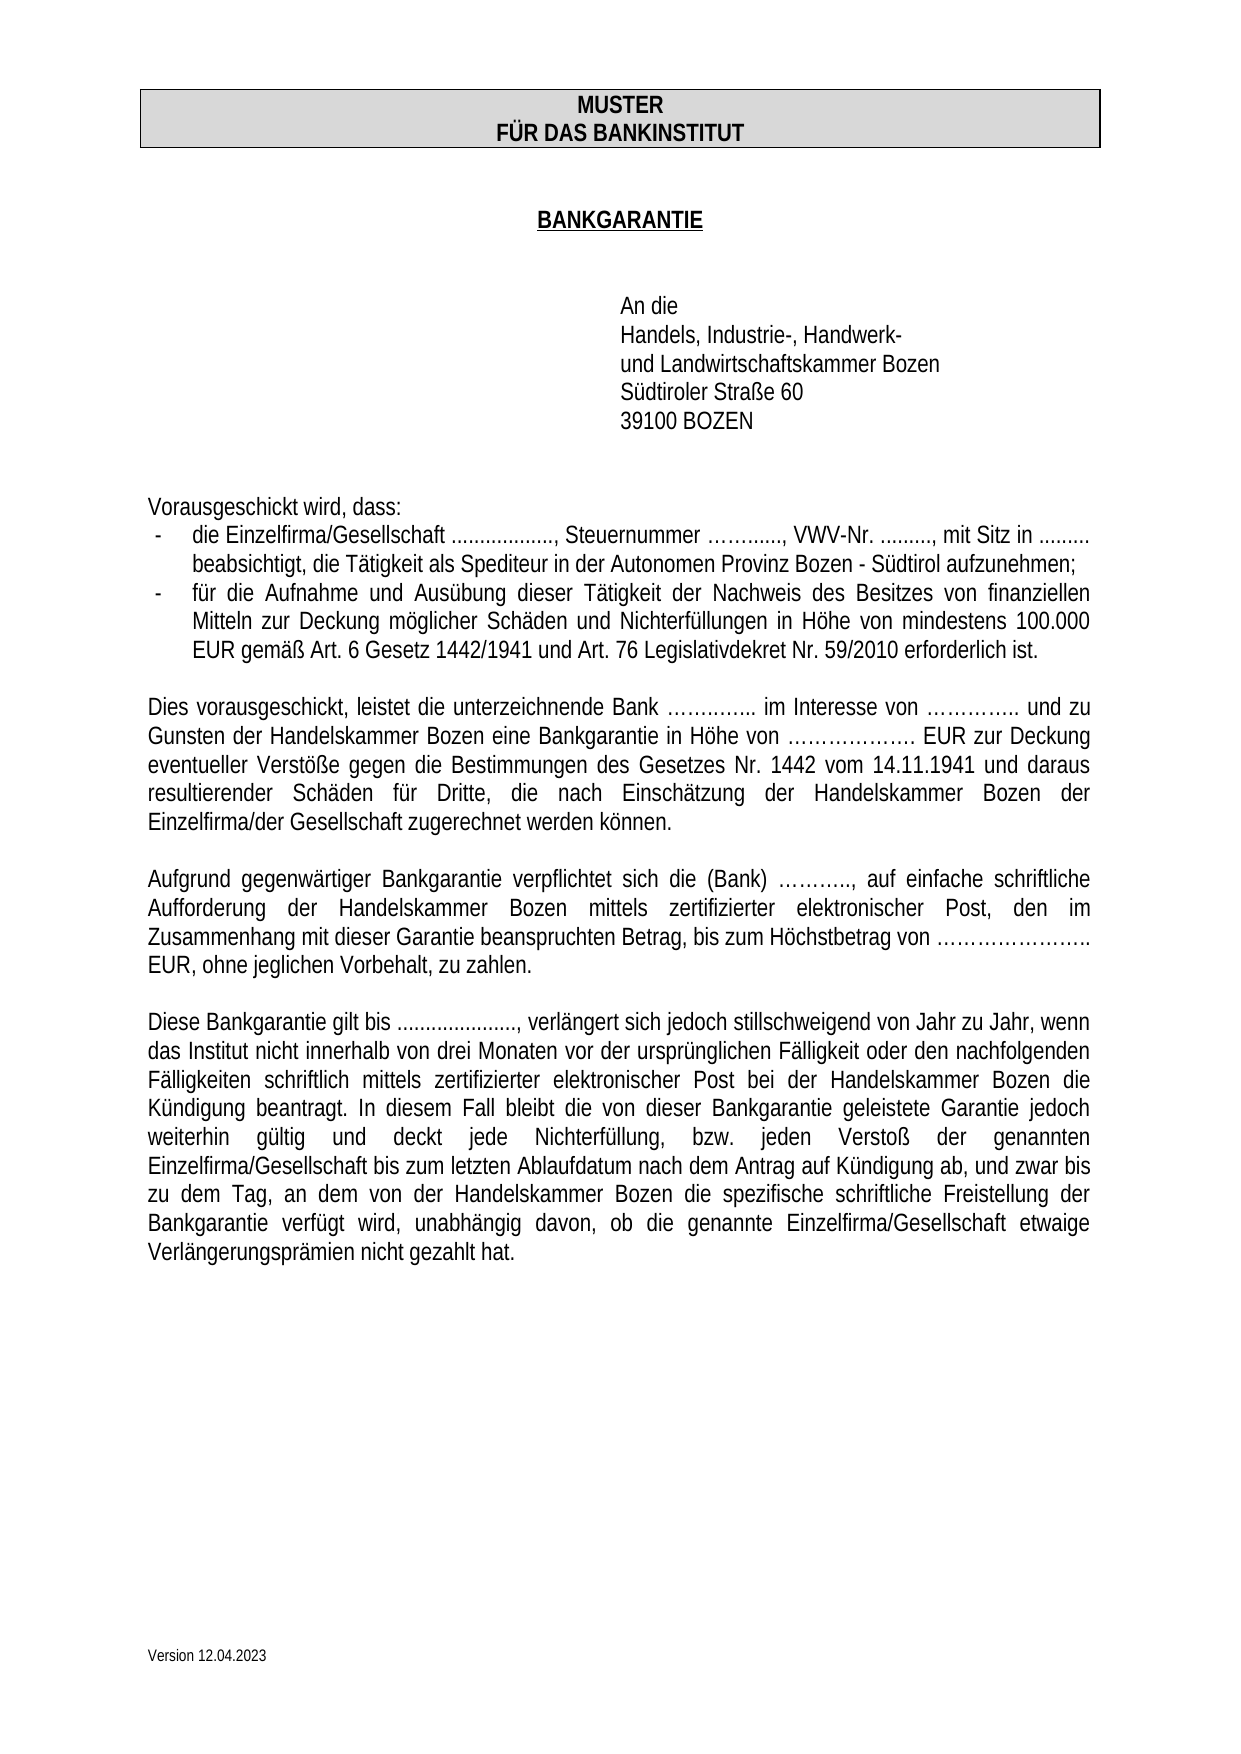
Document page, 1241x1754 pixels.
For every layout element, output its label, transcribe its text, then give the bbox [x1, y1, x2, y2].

subtitle Bankgarantie [148, 205, 1092, 234]
list für die Aufnahme und Ausübung dieser Tätigkeit der Nachweis des Besitzes von finanziellen Mitteln zur Deckung möglicher Schäden und Nichterfüllungen in Höhe von mindestens 100.000 EUR gemäß Art. 6 Gesetz 1442/1941 und Art. 76 Legislativdekret Nr. 59/2010 erforderlich ist. [154, 578, 1092, 664]
text An die [620, 291, 1092, 320]
text Dies vorausgeschickt, leistet die unterzeichnende Bank ……..…... im Interesse von ………….. und zu Gunsten der Handelskammer Bozen eine Bankgarantie in Höhe von ………………. EUR zur Deckung eventueller Verstöße gegen die Bestimmungen des Gesetzes Nr. 1442 vom 14.11.1941 und daraus resultierender Schäden für Dritte, die nach Einschätzung der Handelskammer Bozen der Einzelfirma/der Gesellschaft zugerechnet werden können. [148, 692, 1092, 836]
table_header Muster für das Bankinstitut [141, 90, 1099, 147]
text Diese Bankgarantie gilt bis ....................., verlängert sich jedoch stillschweigend von Jahr zu Jahr, wenn das Institut nicht innerhalb von drei Monaten vor der ursprünglichen Fälligkeit oder den nachfolgenden Fälligkeiten schriftlich mittels zertifizierter elektronischer Post bei der Handelskammer Bozen die Kündigung beantragt. In diesem Fall bleibt die von dieser Bankgarantie geleistete Garantie jedoch weiterhin gültig und deckt jede Nichterfüllung, bzw. jeden Verstoß der genannten Einzelfirma/Gesellschaft bis zum letzten Ablaufdatum nach dem Antrag auf Kündigung ab, und zwar bis zu dem Tag, an dem von der Handelskammer Bozen die spezifische schriftliche Freistellung der Bankgarantie verfügt wird, unabhängig davon, ob die genannte Einzelfirma/Gesellschaft etwaige Verlängerungsprämien nicht gezahlt hat. [148, 1007, 1092, 1265]
text Vorausgeschickt wird, dass: [148, 492, 1092, 520]
text Handels, Industrie-, Handwerk- [620, 320, 1092, 348]
text 39100 BOZEN [620, 406, 1092, 434]
text Südtiroler Straße 60 [620, 377, 1092, 406]
list die Einzelfirma/Gesellschaft .................., Steuernummer ……......, VWV-Nr. ........., mit Sitz in ......... beabsichtigt, die Tätigkeit als Spediteur in der Autonomen Provinz Bozen - Südtirol aufzunehmen; [154, 520, 1092, 578]
text und Landwirtschaftskammer Bozen [620, 348, 1092, 377]
text Aufgrund gegenwärtiger Bankgarantie verpflichtet sich die (Bank) ……….., auf einfache schriftliche Aufforderung der Handelskammer Bozen mittels zertifizierter elektronischer Post, den im Zusammenhang mit dieser Garantie beanspruchten Betrag, bis zum Höchstbetrag von ………………….. EUR, ohne jeglichen Vorbehalt, zu zahlen. [148, 864, 1092, 979]
